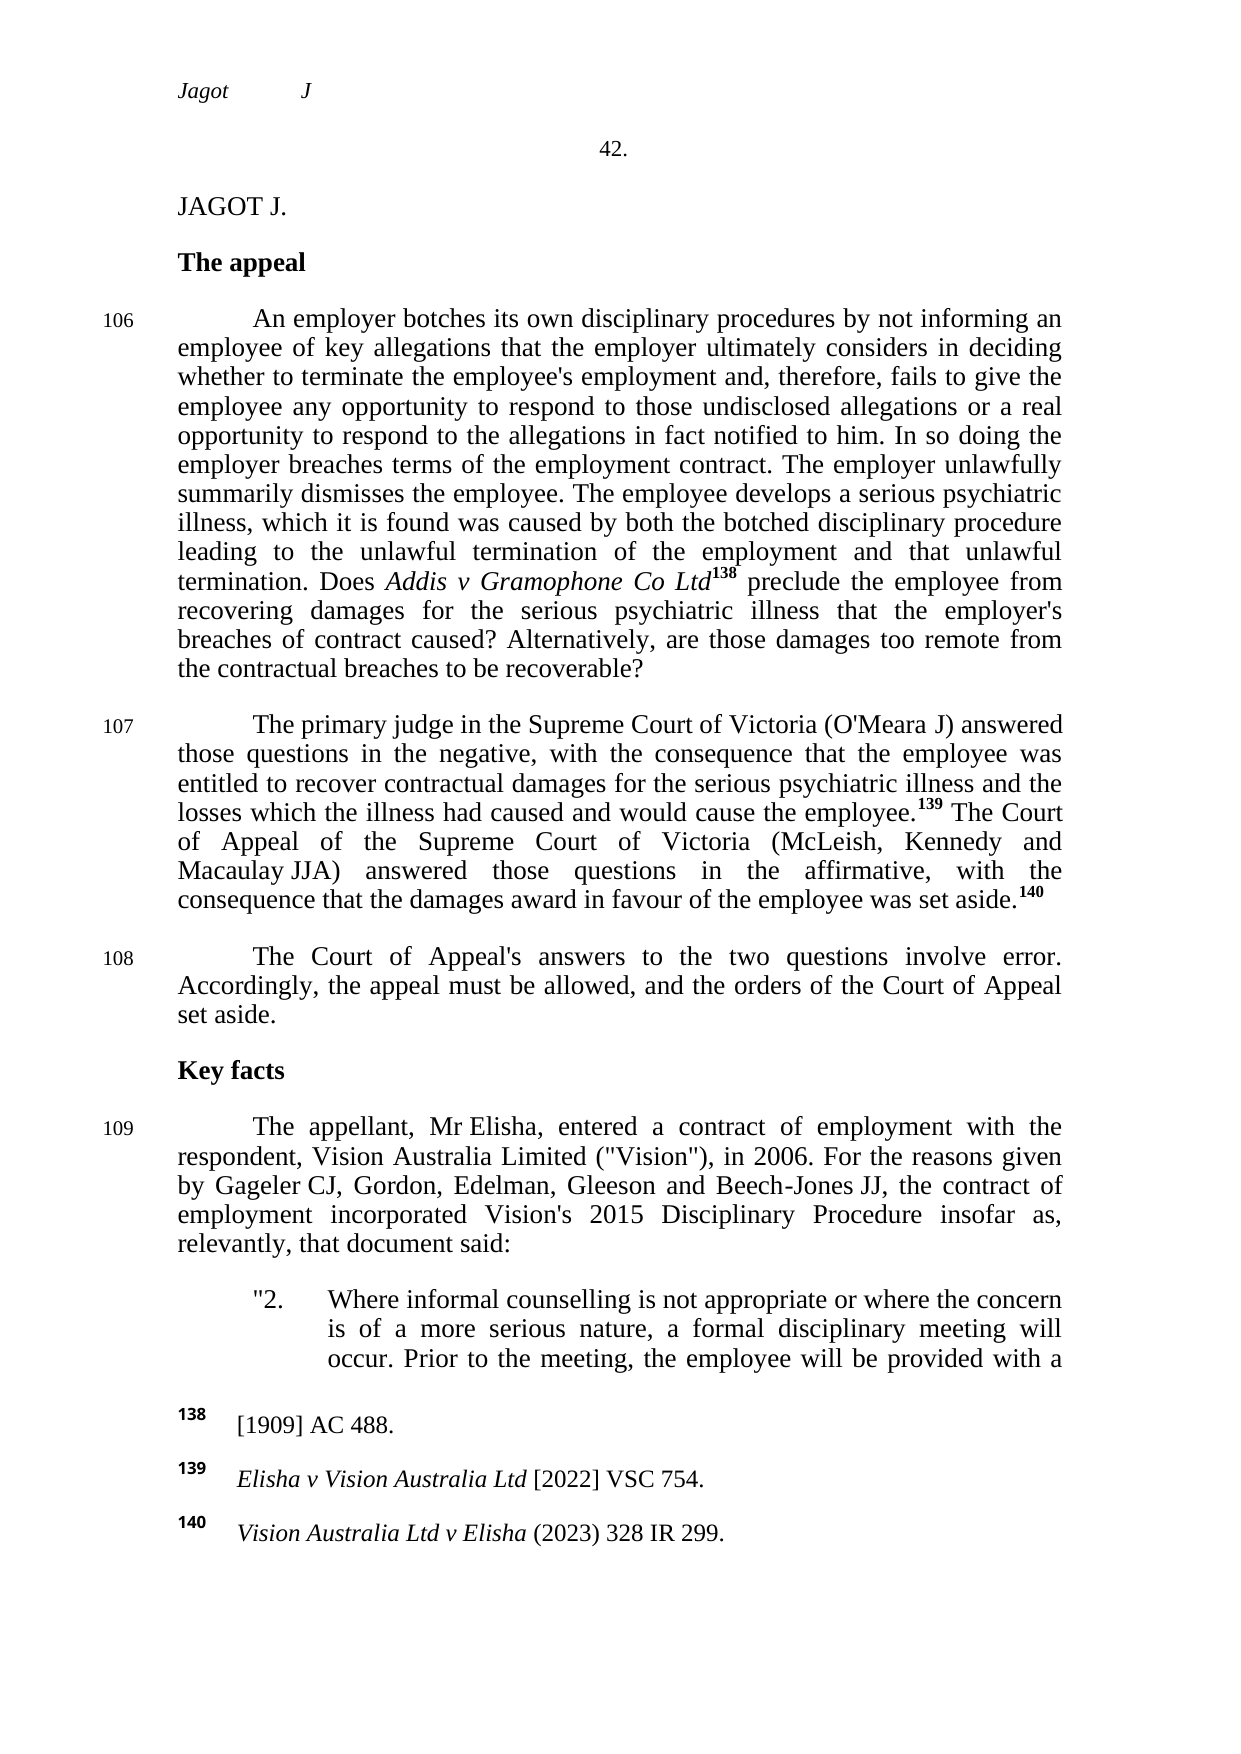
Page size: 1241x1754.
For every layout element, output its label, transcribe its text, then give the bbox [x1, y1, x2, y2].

list The appellant, Mr Elisha, entered a contract of employment with the respondent, Vision Australia Limited ("Vision"), in 2006. For the reasons given by Gageler CJ, Gordon, Edelman, Gleeson and Beech-Jones JJ, the contract of employment incorporated Vision's 2015 Disciplinary Procedure insofar as, relevantly, that document said: [102, 1112, 1063, 1258]
list An employer botches its own disciplinary procedures by not informing an employee of key allegations that the employer ultimately considers in deciding whether to terminate the employee's employment and, therefore, fails to give the employee any opportunity to respond to those undisclosed allegations or a real opportunity to respond to the allegations in fact notified to him. In so doing the employer breaches terms of the employment contract. The employer unlawfully summarily dismisses the employee. The employee develops a serious psychiatric illness, which it is found was caused by both the botched disciplinary procedure leading to the unlawful termination of the employment and that unlawful termination. Does Addis v Gramophone Co Ltd preclude the employee from recovering damages for the serious psychiatric illness that the employer's breaches of contract caused? Alternatively, are those damages too remote from the contractual breaches to be recoverable? [102, 304, 1063, 683]
subtitle The appeal [177, 248, 1063, 277]
list The Court of Appeal's answers to the two questions involve error. Accordingly, the appeal must be allowed, and the orders of the Court of Appeal set aside. [102, 942, 1063, 1029]
list The primary judge in the Supreme Court of Victoria (O'Meara J) answered those questions in the negative, with the consequence that the employee was entitled to recover contractual damages for the serious psychiatric illness and the losses which the illness had caused and would cause the employee. The Court of Appeal of the Supreme Court of Victoria (McLeish, Kennedy and Macaulay JJA) answered those questions in the affirmative, with the consequence that the damages award in favour of the employee was set aside. [102, 710, 1063, 914]
subtitle Key facts [177, 1056, 1063, 1085]
text JAGOT J. [177, 192, 1063, 221]
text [252, 1285, 1063, 1373]
